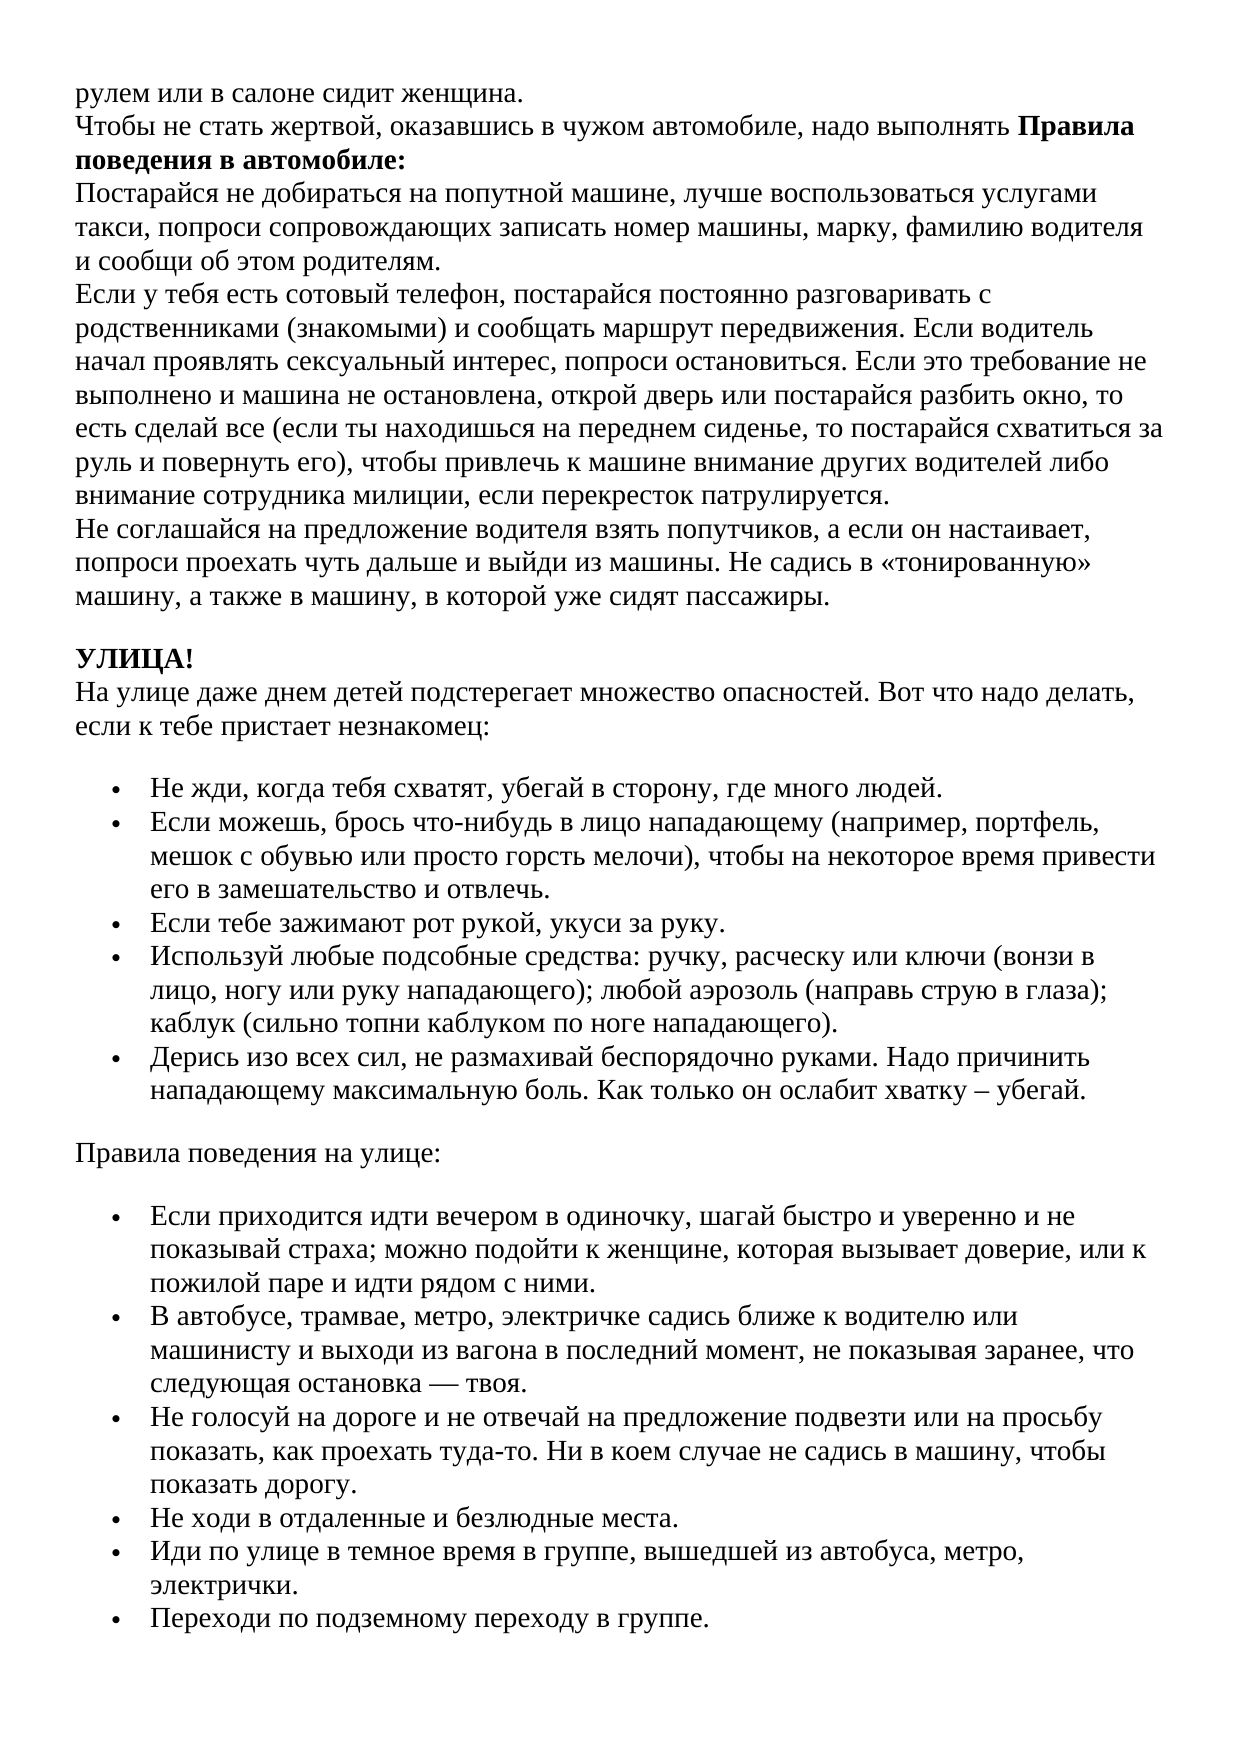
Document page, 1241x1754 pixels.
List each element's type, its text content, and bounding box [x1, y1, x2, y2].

text Правила поведения на улице: [75, 1135, 1165, 1169]
list Иди по улице в темное время в группе, вышедшей из автобуса, метро, электрички. [112, 1533, 1165, 1600]
list Если тебе зажимают рот рукой, укуси за руку. [112, 905, 1165, 938]
list Используй любые подсобные средства: ручку, расческу или ключи (вонзи в лицо, ногу или руку нападающего); любой аэрозоль (направь струю в глаза); каблук (сильно топни каблуком по ноге нападающего). [112, 938, 1165, 1039]
list Если можешь, брось что-нибудь в лицо нападающему (например, портфель, мешок с обувью или просто горсть мелочи), чтобы на некоторое время привести его в замешательство и отвлечь. [112, 804, 1165, 905]
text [75, 75, 1165, 612]
list Не жди, когда тебя схватят, убегай в сторону, где много людей. [112, 771, 1165, 804]
list Переходи по подземному переходу в группе. [112, 1600, 1165, 1634]
list Не голосуй на дороге и не отвечай на предложение подвезти или на просьбу показать, как проехать туда-то. Ни в коем случае не садись в машину, чтобы показать дорогу. [112, 1399, 1165, 1500]
list Если приходится идти вечером в одиночку, шагай быстро и уверенно и не показывай страха; можно подойти к женщине, которая вызывает доверие, или к пожилой паре и идти рядом с ними. [112, 1198, 1165, 1298]
list Дерись изо всех сил, не размахивай беспорядочно руками. Надо причинить нападающему максимальную боль. Как только он ослабит хватку – убегай. [112, 1039, 1165, 1106]
text УЛИЦА! На улице даже днем детей подстерегает множество опасностей. Вот что надо делать, если к тебе пристает незнакомец: [75, 641, 1165, 741]
list Не ходи в отдаленные и безлюдные места. [112, 1500, 1165, 1533]
list В автобусе, трамвае, метро, электричке садись ближе к водителю или машинисту и выходи из вагона в последний момент, не показывая заранее, что следующая остановка — твоя. [112, 1298, 1165, 1399]
